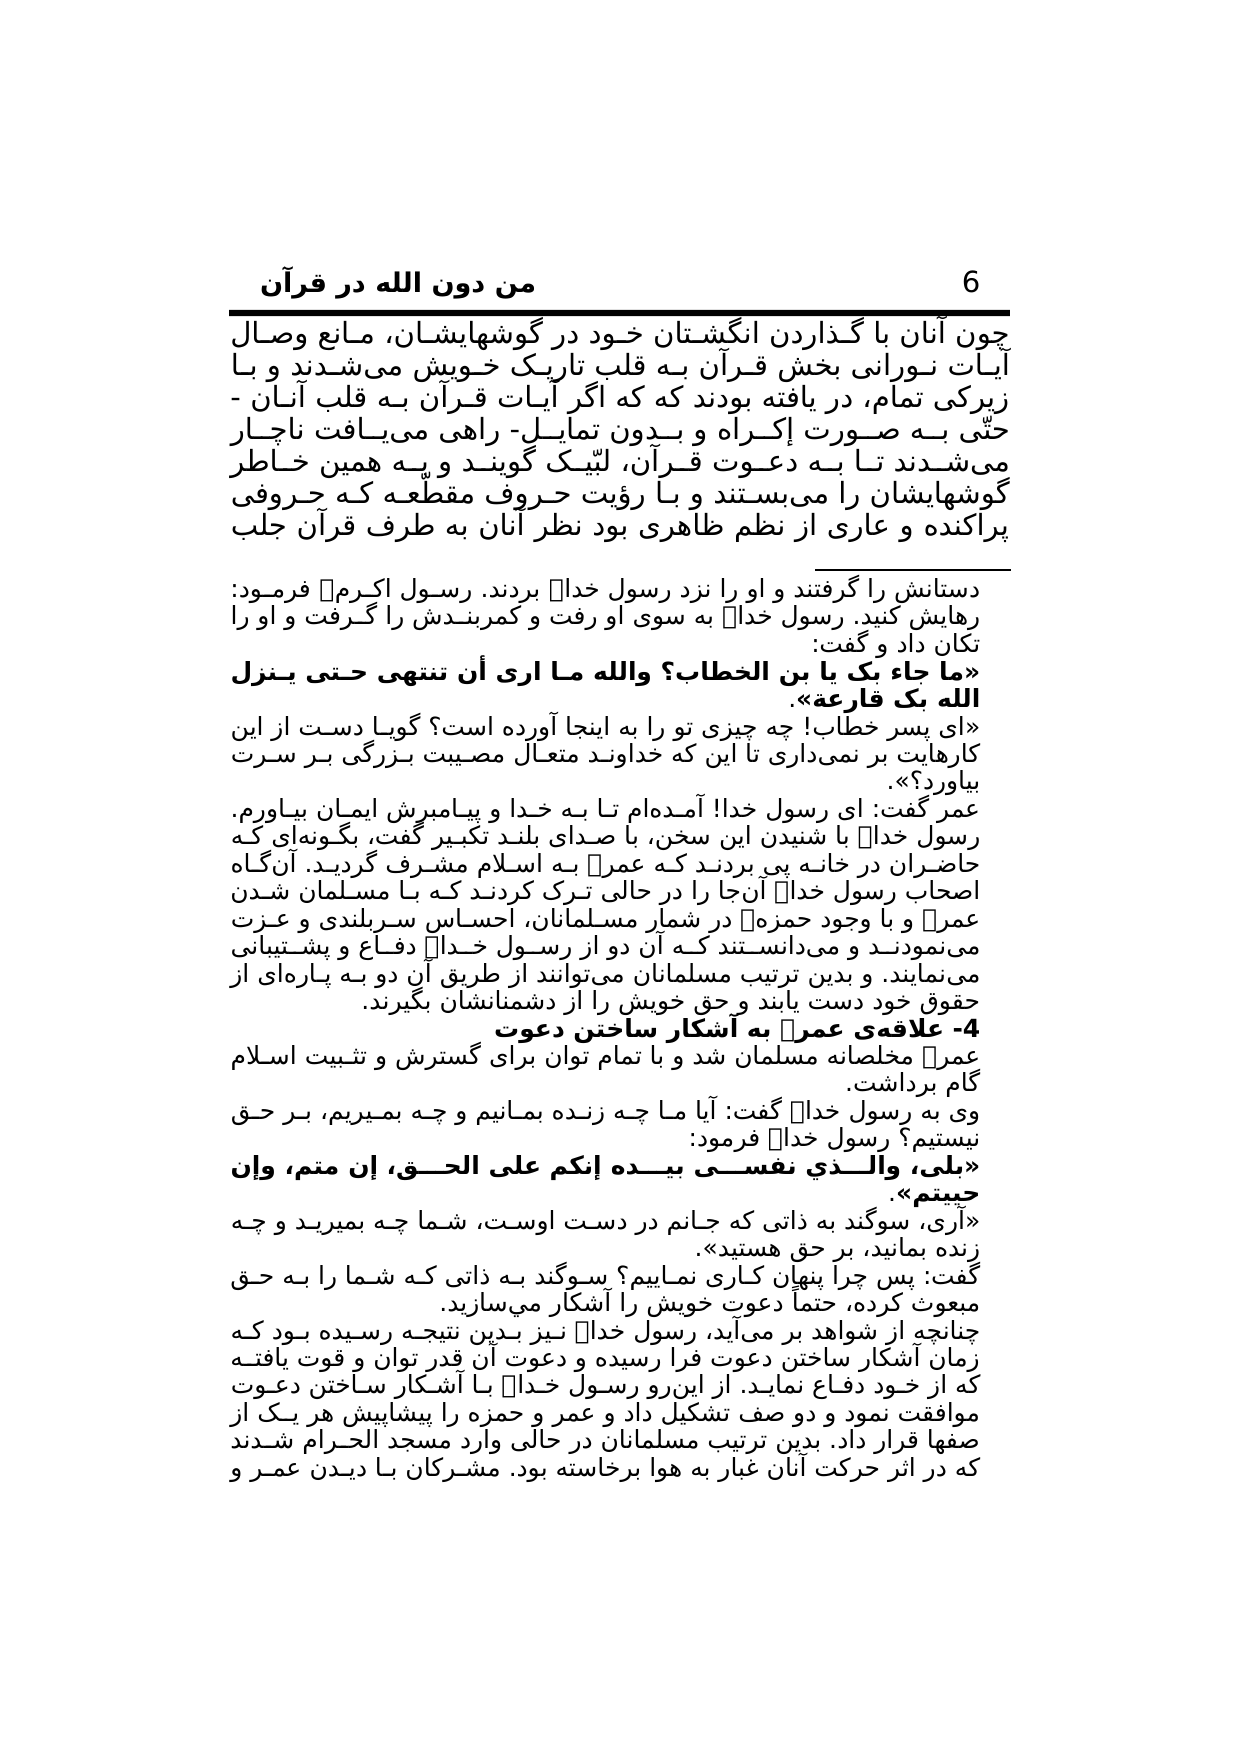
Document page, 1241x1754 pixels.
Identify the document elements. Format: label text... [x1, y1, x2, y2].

text علّامه رشید رضا در باره‌ی حکمت نزول حروف مقطّعه می‌گوید: «این حروف برای جلب توجّه مشرکین به قرآن بود، چون آنان با گذاردن انگشتان خود در گوشهایشان، مانع وصال آیات نورانی بخش قرآن به قلب تاریک خویش می‌شدند و با زیرکی تمام، در یافته بودند که که اگر آیات قرآن به قلب آنان -حتّی به صورت إکراه و بدون تمایل- راهی می‌یافت ناچار می‌شدند تا به دعوت قرآن، لبّیک گویند و به همین خاطر گوشهایشان را می‌بستند و با رؤیت حروف مقطّعه که حروفی پراکنده و عاری از نظم ظاهری بود نظر آنان به طرف قرآن جلب شده و مسلمان می‌شدند» ولی چرا مسلمانان که در برابرقرآن، به ظاهر تسلیم اند، تأثیر هدایتی چندانی از این کتاب سهل الوصول نمی‌گیرند؟. [230, 318, 1010, 542]
